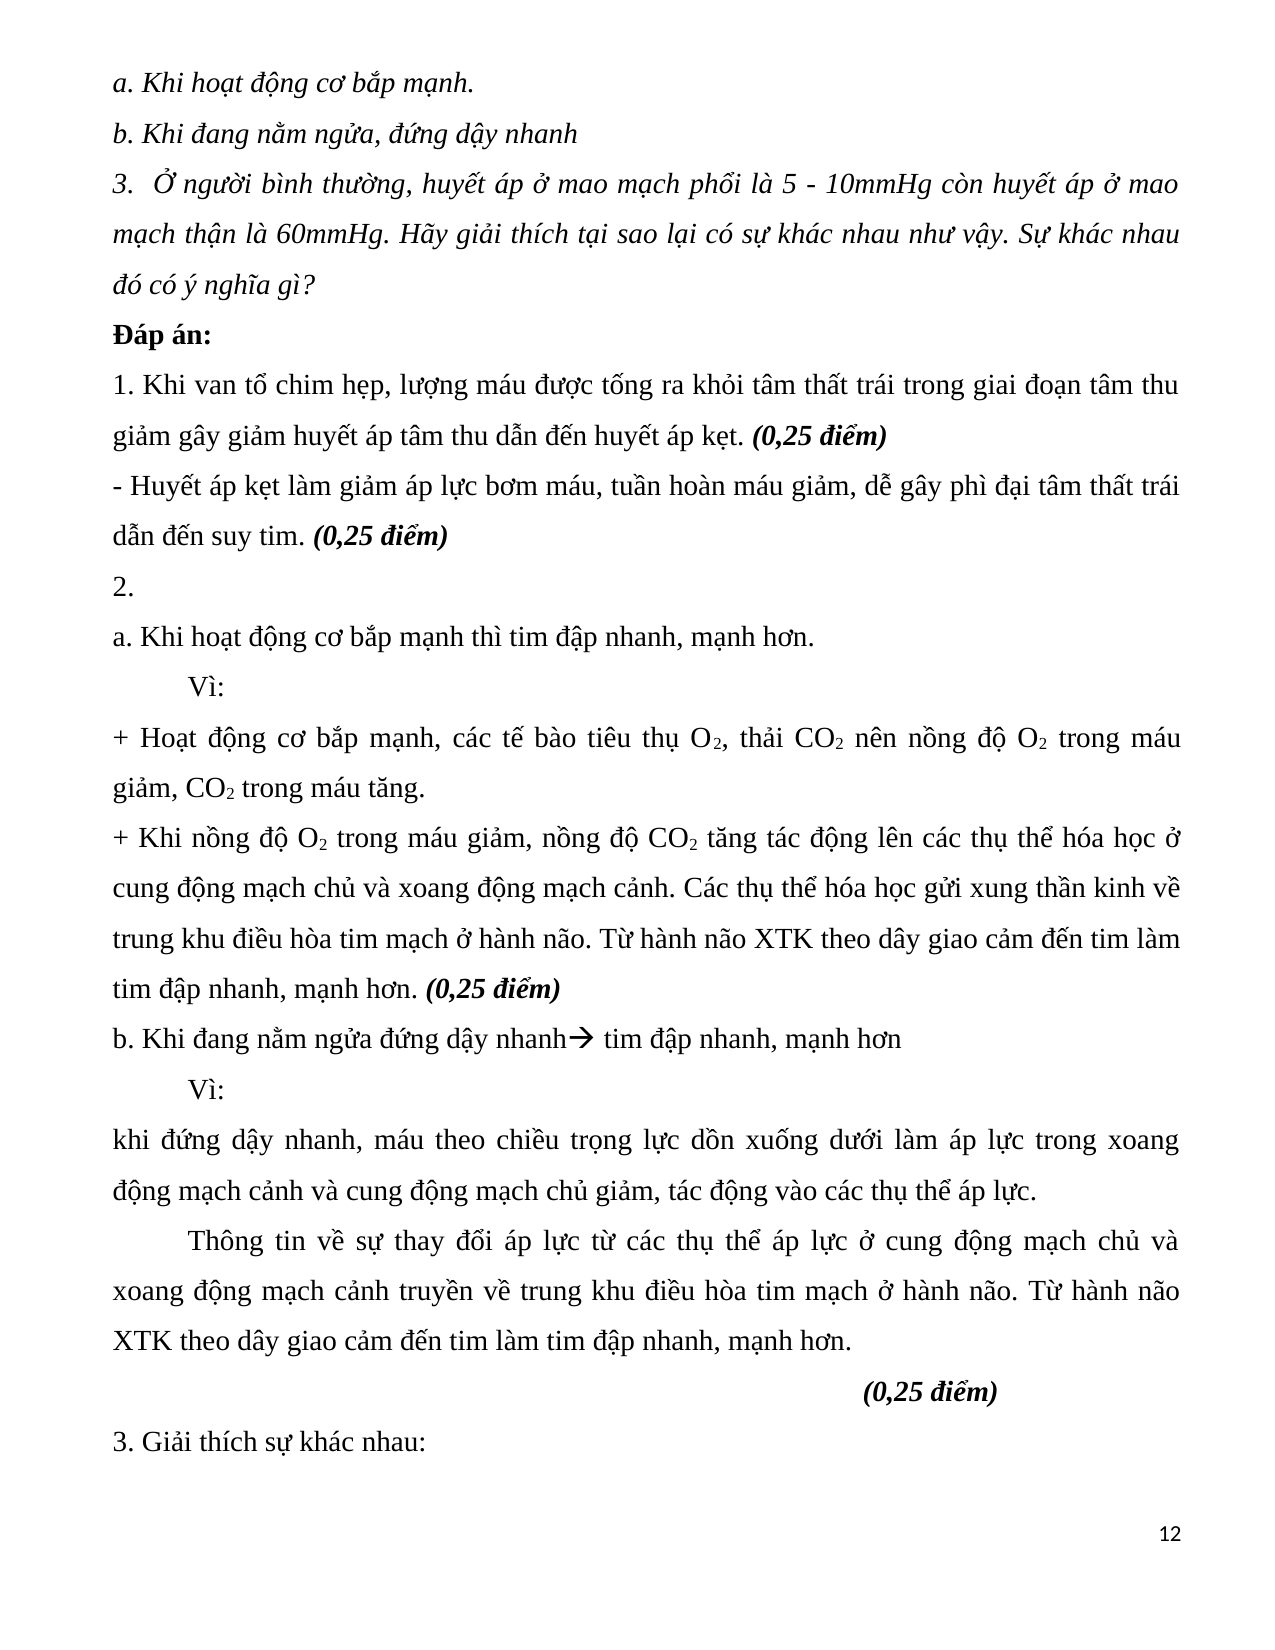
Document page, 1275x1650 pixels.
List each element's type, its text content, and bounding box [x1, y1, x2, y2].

text Vì: [112, 669, 1181, 703]
text khi đứng dậy nhanh, máu theo chiều trọng lực dồn xuống dưới làm áp lực trong xoang động mạch cảnh và cung động mạch chủ giảm, tác động vào các thụ thể áp lực. [112, 1122, 1181, 1206]
text Đáp án: [112, 317, 1181, 351]
text Vì: [112, 1072, 1181, 1106]
text 1. Khi van tổ chim hẹp, lượng máu được tống ra khỏi tâm thất trái trong giai đoạn tâm thu giảm gây giảm huyết áp tâm thu dẫn đến huyết áp kẹt. (0,25 điểm) [112, 367, 1181, 451]
text + Khi nồng độ O2 trong máu giảm, nồng độ CO2 tăng tác động lên các thụ thể hóa học ở cung động mạch chủ và xoang động mạch cảnh. Các thụ thể hóa học gửi xung thần kinh về trung khu điều hòa tim mạch ở hành não. Từ hành não XTK theo dây giao cảm đến tim làm tim đập nhanh, mạnh hơn. (0,25 điểm) [112, 820, 1181, 1005]
text 3. Ở người bình thường, huyết áp ở mao mạch phổi là 5 - 10mmHg còn huyết áp ở mao mạch thận là 60mmHg. Hãy giải thích tại sao lại có sự khác nhau như vậy. Sự khác nhau đó có ý nghĩa gì? [112, 166, 1181, 300]
text b. Khi đang nằm ngửa, đứng dậy nhanh [112, 116, 1181, 149]
text Thông tin về sự thay đổi áp lực từ các thụ thể áp lực ở cung động mạch chủ và xoang động mạch cảnh truyền về trung khu điều hòa tim mạch ở hành não. Từ hành não XTK theo dây giao cảm đến tim làm tim đập nhanh, mạnh hơn. [112, 1223, 1181, 1357]
text (0,25 điểm) [787, 1374, 1181, 1407]
text + Hoạt động cơ bắp mạnh, các tế bào tiêu thụ O2, thải CO2 nên nồng độ O2 trong máu giảm, CO2 trong máu tăng. [112, 720, 1181, 803]
text 3. Giải thích sự khác nhau: [112, 1424, 1181, 1458]
text 2. [112, 569, 1181, 602]
text a. Khi hoạt động cơ bắp mạnh. [112, 66, 1181, 99]
text a. Khi hoạt động cơ bắp mạnh thì tim đập nhanh, mạnh hơn. [112, 619, 1181, 653]
text - Huyết áp kẹt làm giảm áp lực bơm máu, tuần hoàn máu giảm, dễ gây phì đại tâm thất trái dẫn đến suy tim. (0,25 điểm) [112, 468, 1181, 552]
text b. Khi đang nằm ngửa đứng dậy nhanh tim đập nhanh, mạnh hơn [112, 1022, 1181, 1055]
